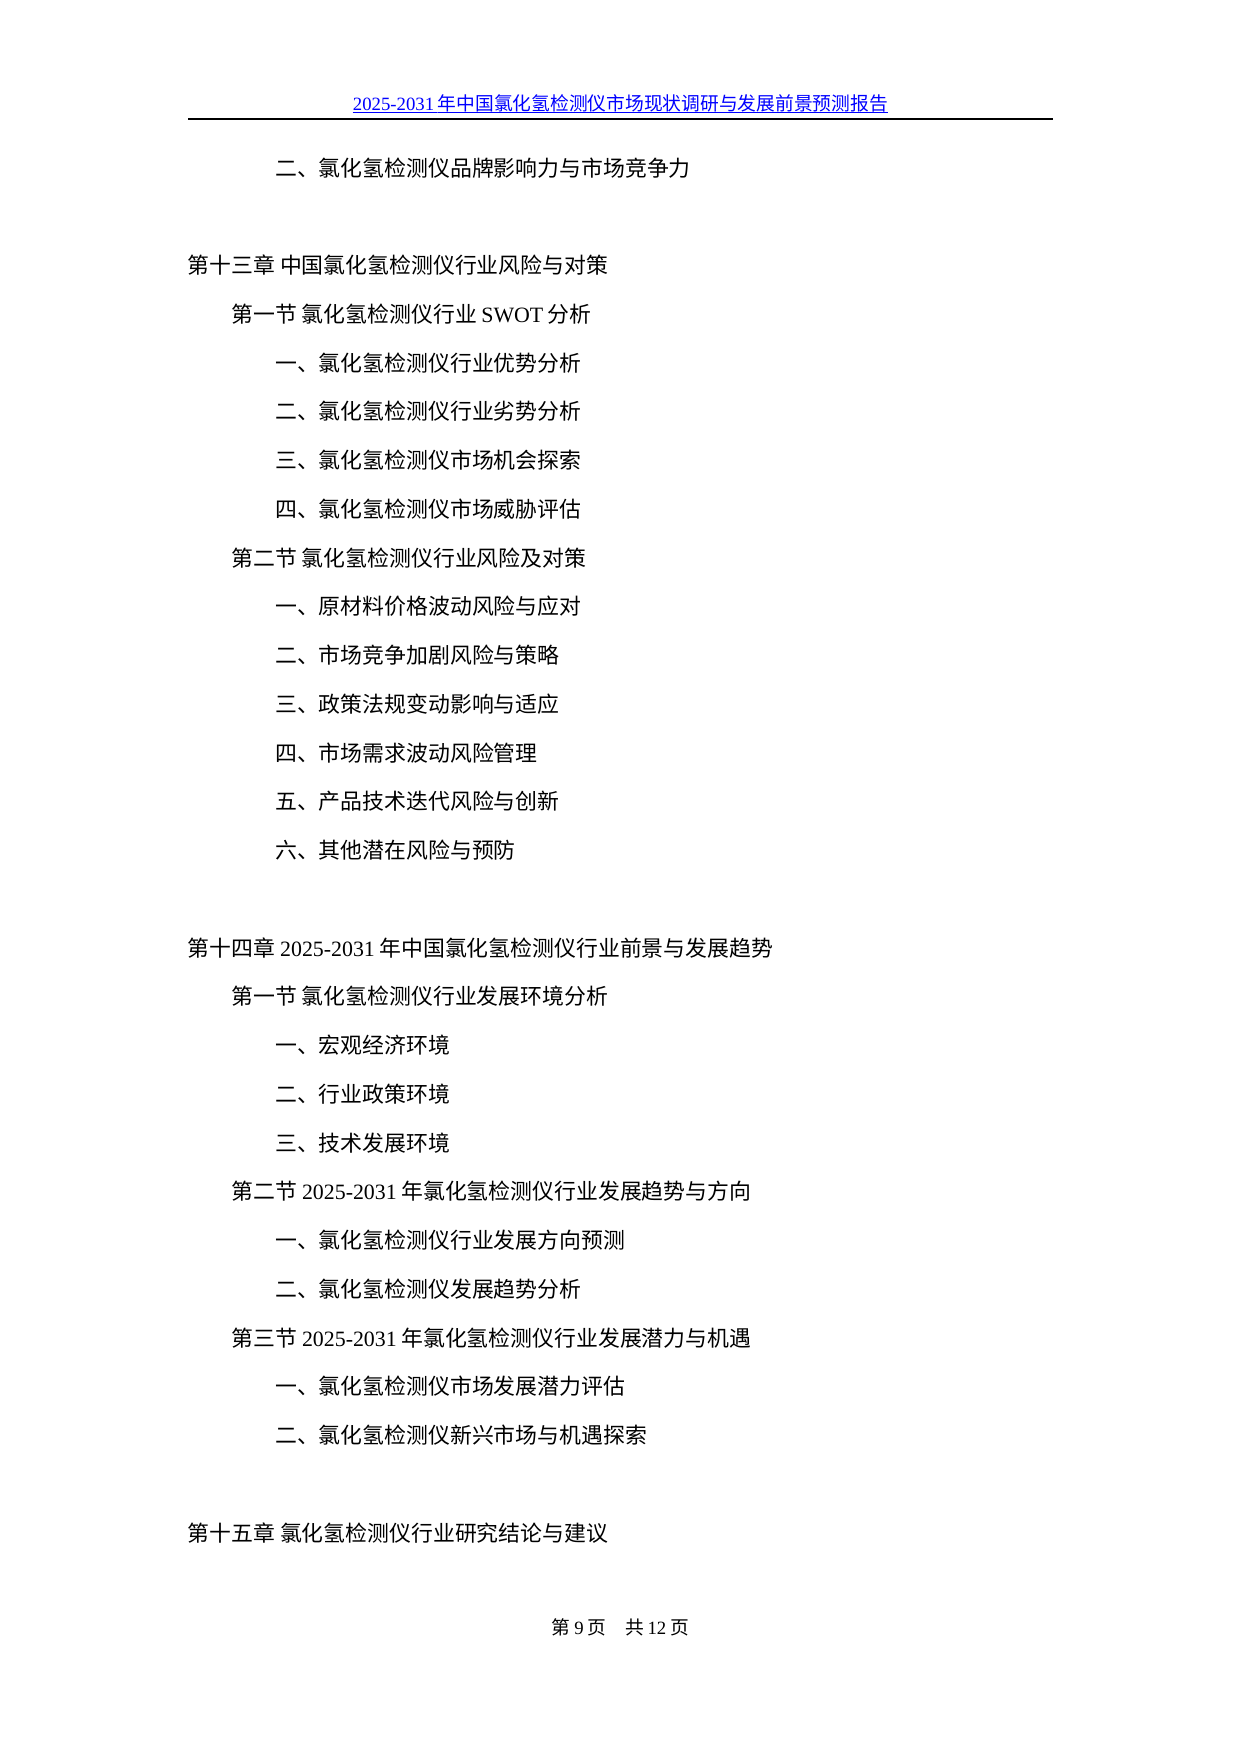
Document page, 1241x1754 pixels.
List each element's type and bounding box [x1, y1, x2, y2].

text [187, 150, 1053, 1548]
